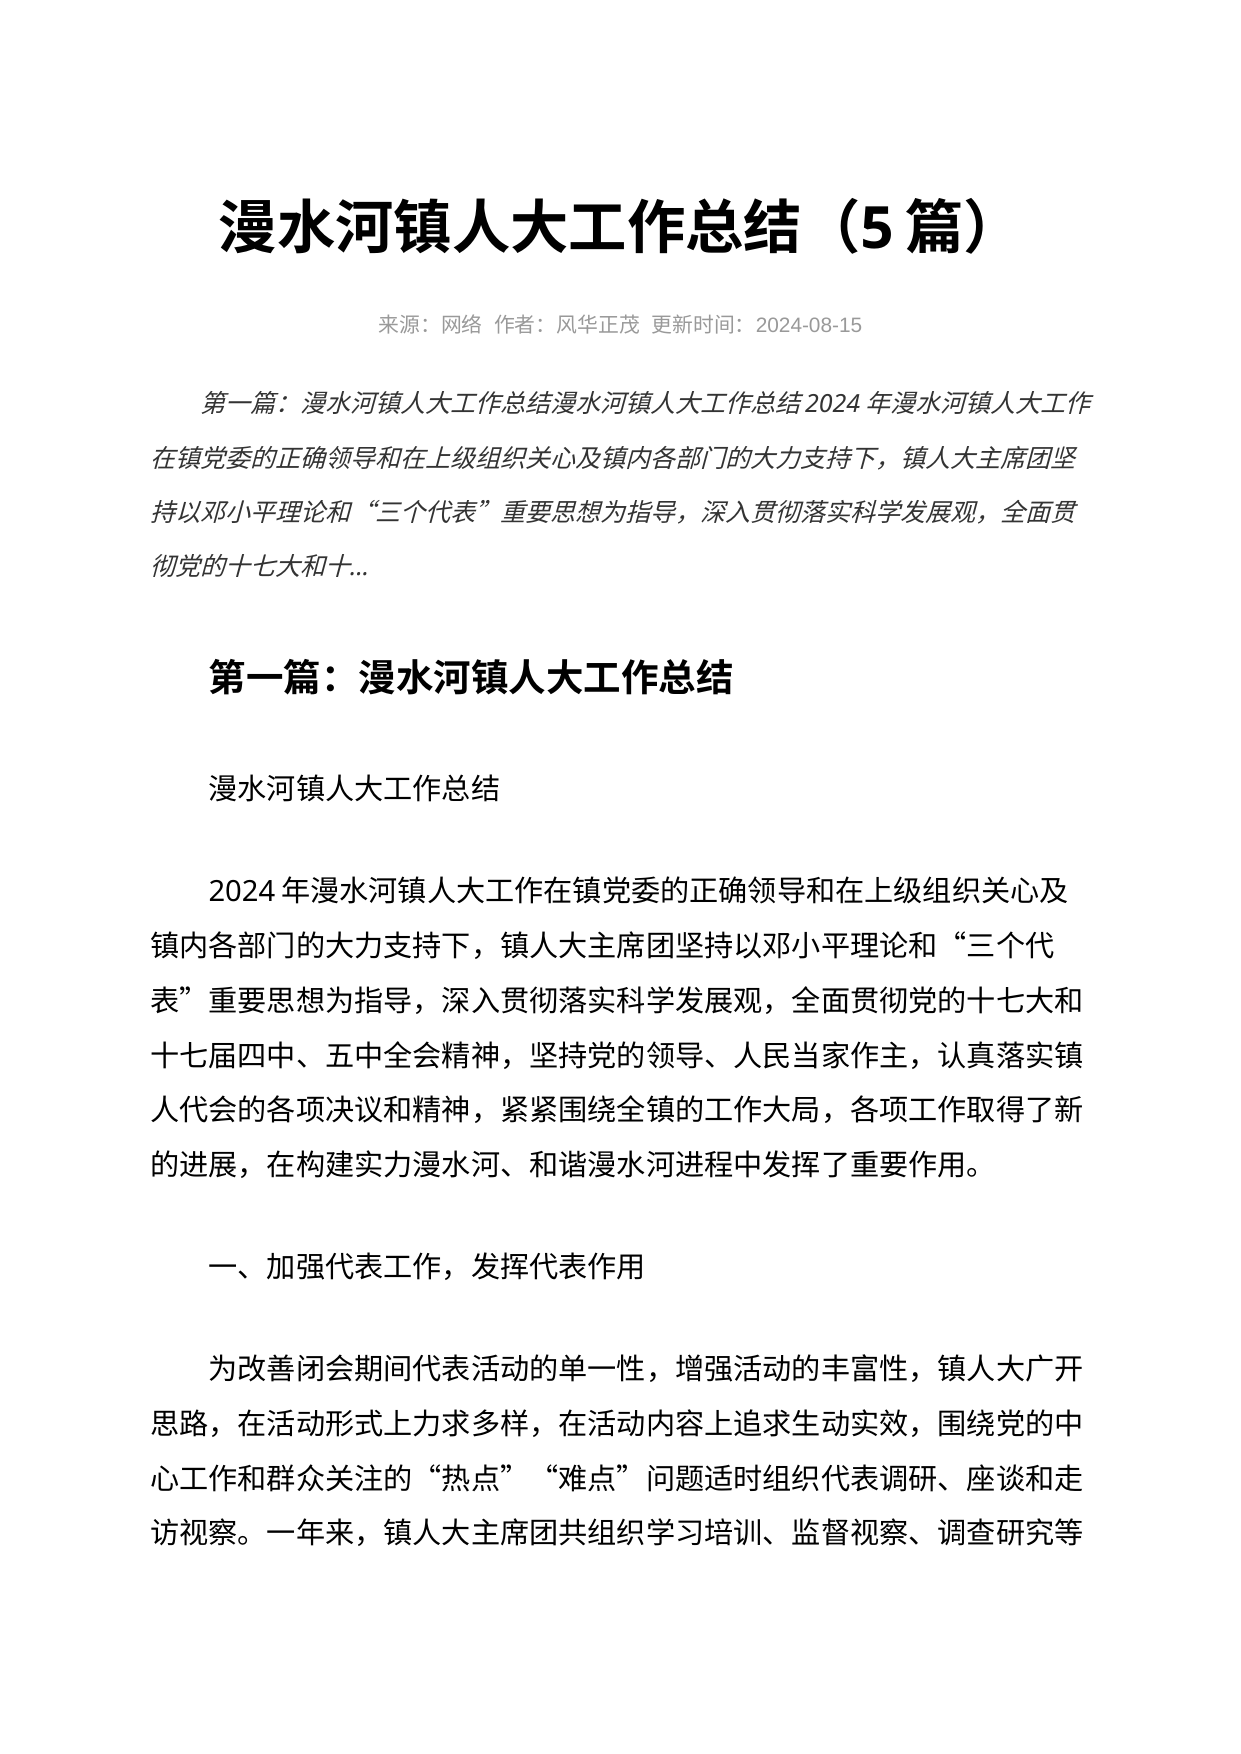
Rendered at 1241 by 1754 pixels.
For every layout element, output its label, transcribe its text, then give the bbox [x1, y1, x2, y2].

text 第一篇：漫水河镇人大工作总结漫水河镇人大工作总结2024年漫水河镇人大工作在镇党委的正确领导和在上级组织关心及镇内各部门的大力支持下，镇人大主席团坚持以邓小平理论和“三个代表”重要思想为指导，深入贯彻落实科学发展观，全面贯彻党的十七大和十... [150, 384, 1090, 583]
text 来源：网络 作者：风华正茂 更新时间：2024-08-15 [150, 313, 1090, 337]
text 一、加强代表工作，发挥代表作用 [150, 1244, 1090, 1286]
text 漫水河镇人大工作总结 [150, 766, 1090, 808]
text 第一篇：漫水河镇人大工作总结 [150, 648, 1090, 702]
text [150, 1345, 1090, 1552]
subtitle 漫水河镇人大工作总结（5篇） [150, 181, 1090, 266]
text 2024年漫水河镇人大工作在镇党委的正确领导和在上级组织关心及镇内各部门的大力支持下，镇人大主席团坚持以邓小平理论和“三个代表”重要思想为指导，深入贯彻落实科学发展观，全面贯彻党的十七大和十七届四中、五中全会精神，坚持党的领导、人民当家作主，认真落实镇人代会的各项决议和精神，紧紧围绕全镇的工作大局，各项工作取得了新的进展，在构建实力漫水河、和谐漫水河进程中发挥了重要作用。 [150, 867, 1090, 1184]
